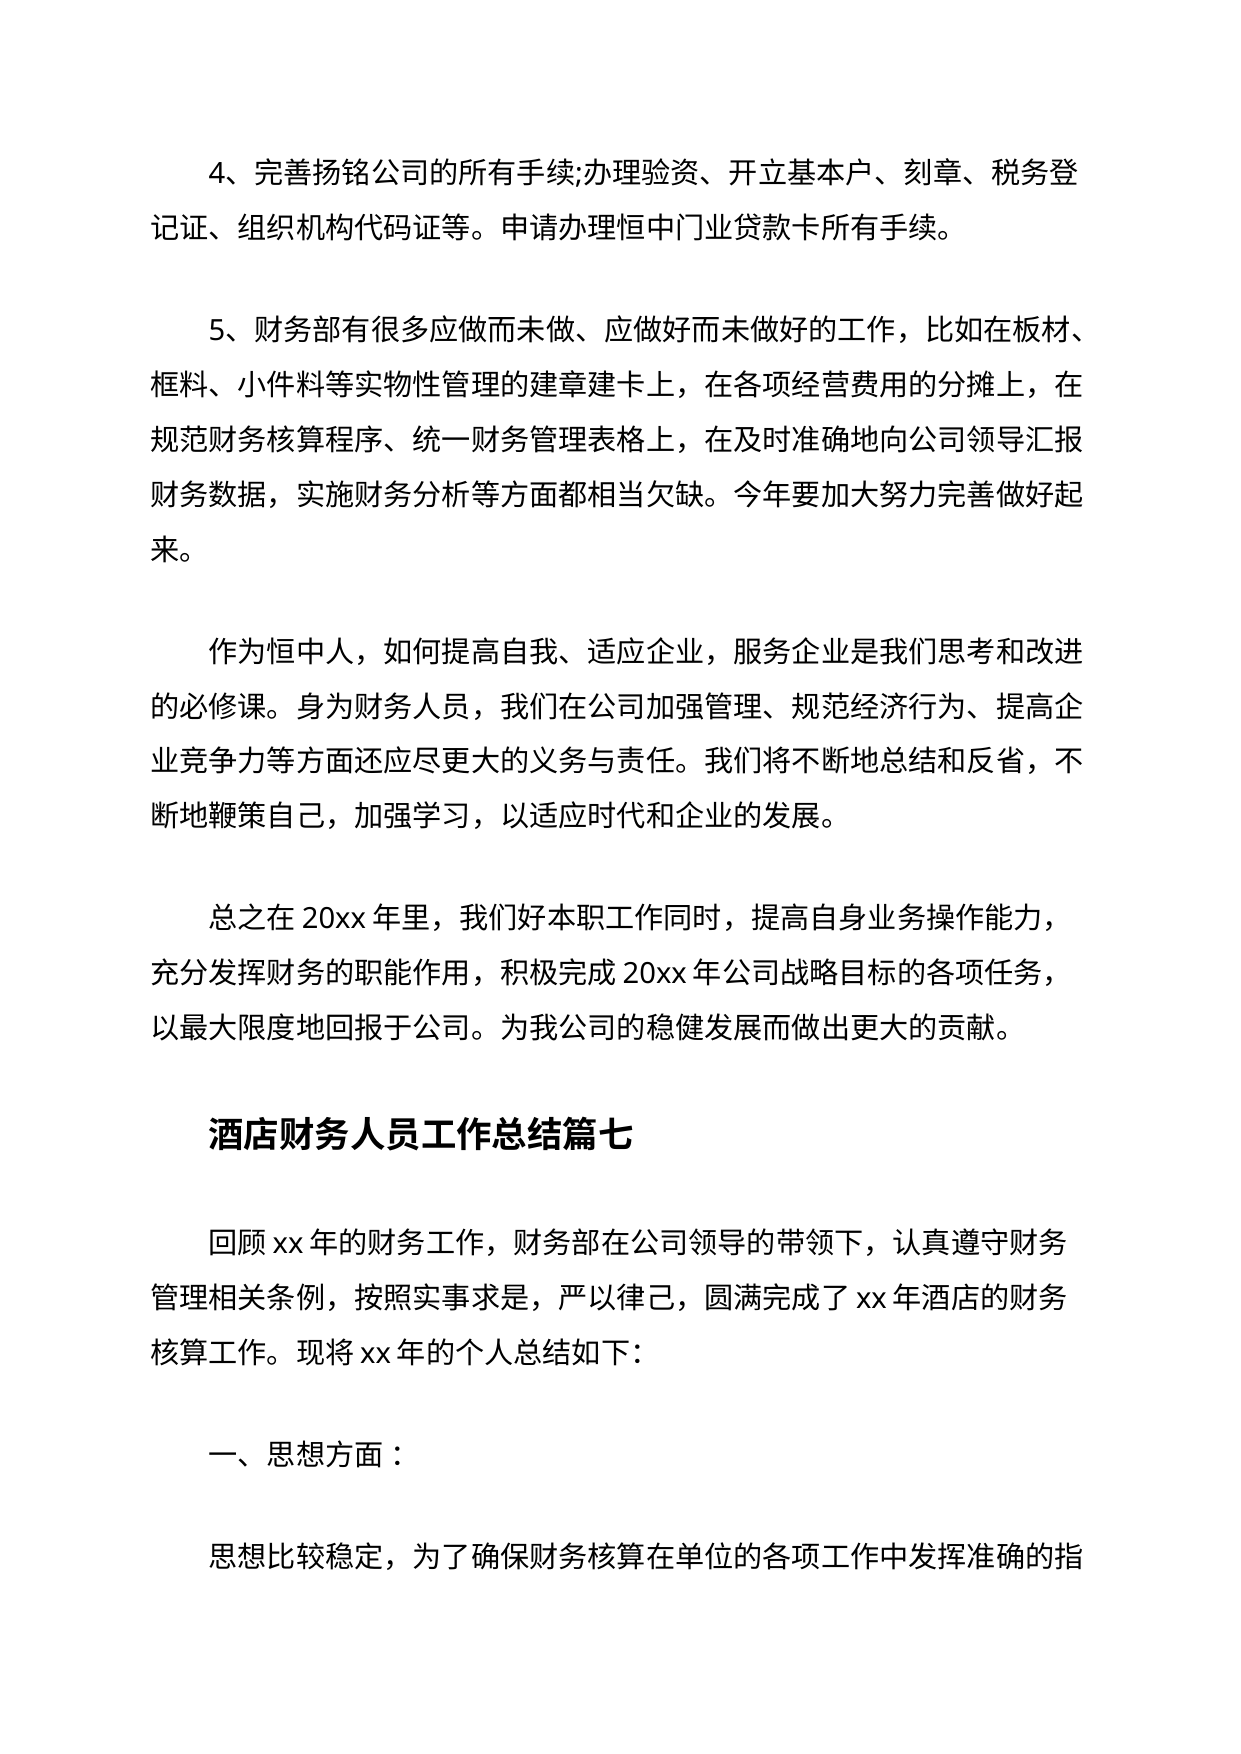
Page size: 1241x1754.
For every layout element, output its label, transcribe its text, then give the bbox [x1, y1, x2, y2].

text 一、思想方面 ： [150, 1432, 1090, 1474]
text 酒店财务人员工作总结篇七 [150, 1106, 1090, 1158]
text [150, 1534, 1090, 1576]
text 5、财务部有很多应做而未做、应做好而未做好的工作，比如在板材、框料、小件料等实物性管理的建章建卡上，在各项经营费用的分摊上，在规范财务核算程序、统一财务管理表格上，在及时准确地向公司领导汇报财务数据，实施财务分析等方面都相当欠缺。今年要加大努力完善做好起来。 [150, 307, 1090, 569]
text 回顾xx年的财务工作，财务部在公司领导的带领下，认真遵守财务管理相关条例，按照实事求是，严以律己，圆满完成了xx年酒店的财务核算工作。现将xx年的个人总结如下： [150, 1220, 1090, 1372]
text 作为恒中人，如何提高自我、适应企业，服务企业是我们思考和改进的必修课。身为财务人员，我们在公司加强管理、规范经济行为、提高企业竞争力等方面还应尽更大的义务与责任。我们将不断地总结和反省，不断地鞭策自己，加强学习，以适应时代和企业的发展。 [150, 628, 1090, 835]
text 总之在20xx年里，我们好本职工作同时，提高自身业务操作能力，充分发挥财务的职能作用，积极完成20xx年公司战略目标的各项任务，以最大限度地回报于公司。为我公司的稳健发展而做出更大的贡献。 [150, 895, 1090, 1047]
text 4、完善扬铭公司的所有手续;办理验资、开立基本户、刻章、税务登记证、组织机构代码证等。申请办理恒中门业贷款卡所有手续。 [150, 150, 1090, 247]
